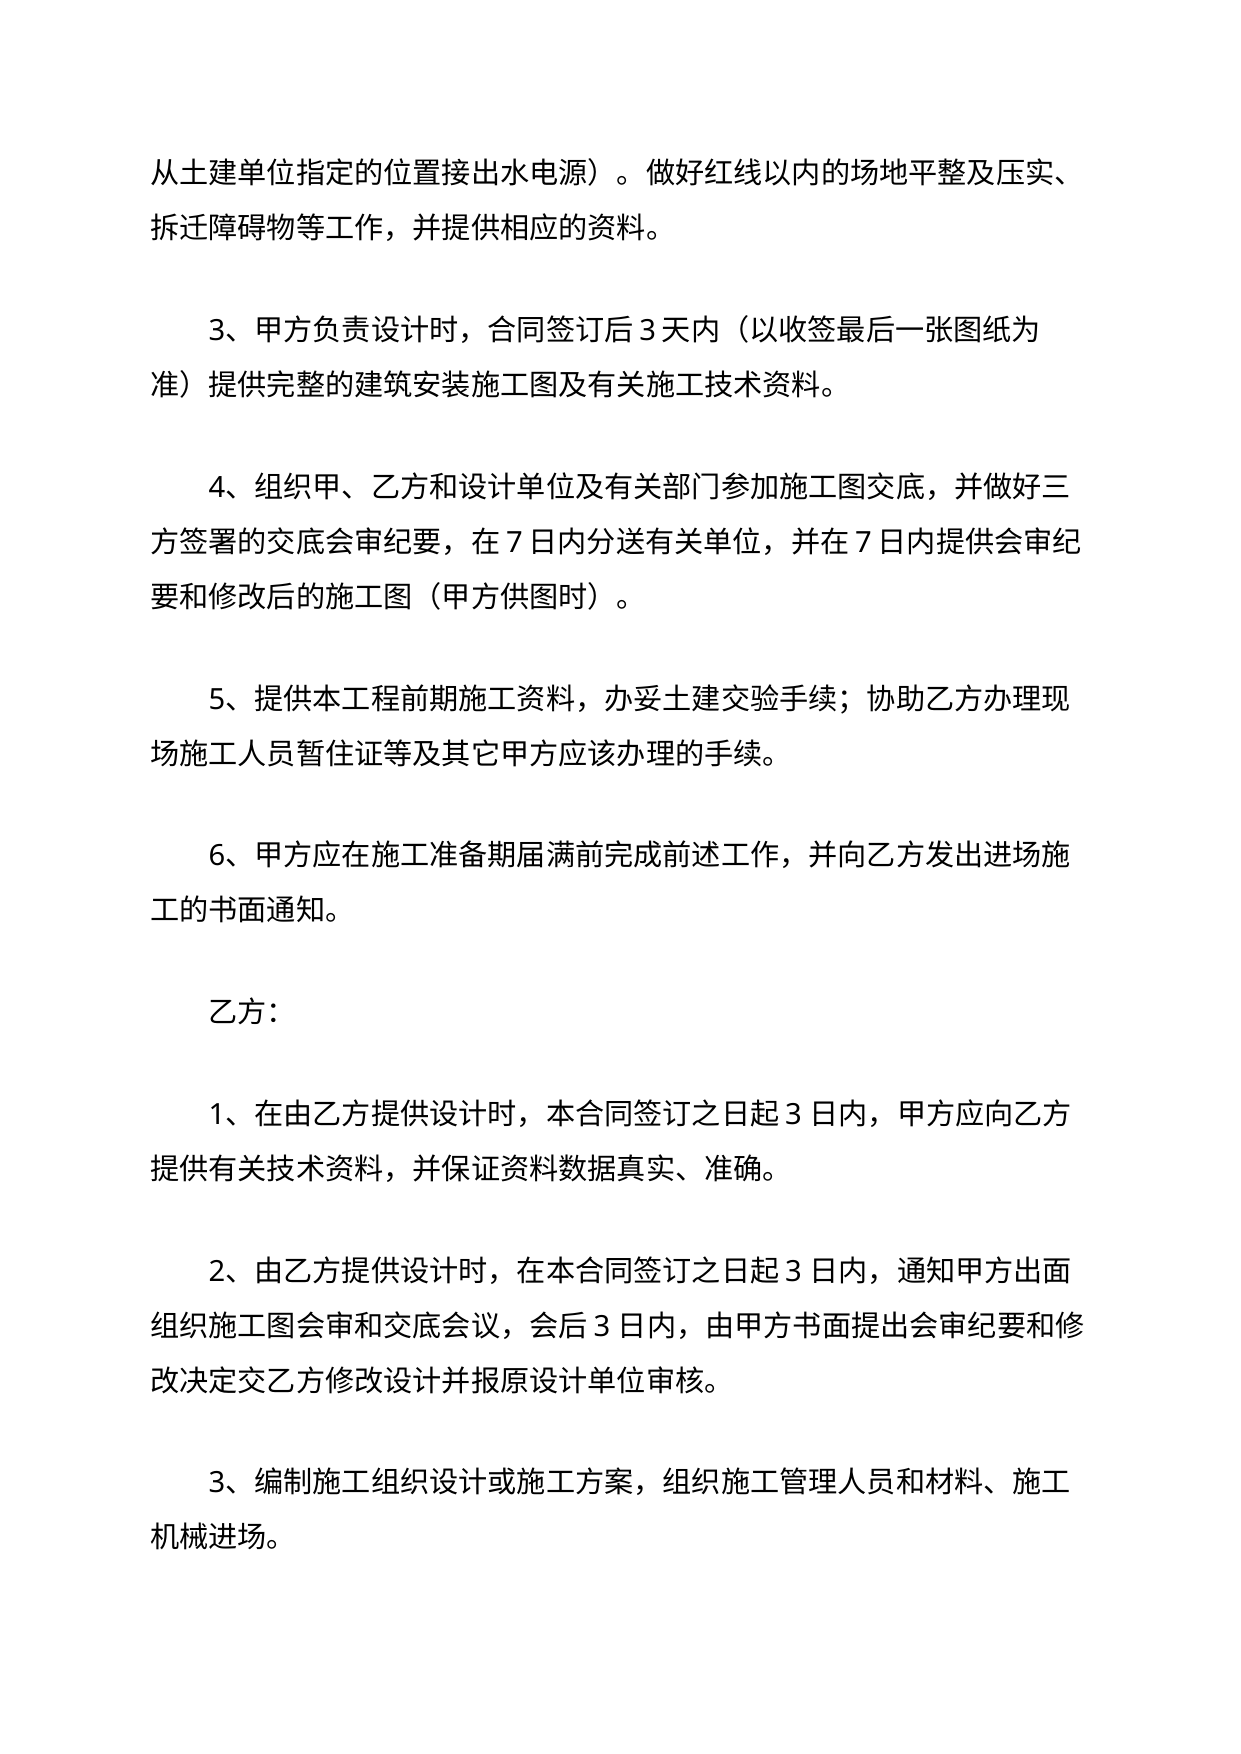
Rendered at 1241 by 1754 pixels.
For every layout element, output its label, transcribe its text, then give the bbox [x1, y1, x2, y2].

text 3、编制施工组织设计或施工方案，组织施工管理人员和材料、施工机械进场。 [150, 1459, 1090, 1556]
text 2、由乙方提供设计时，在本合同签订之日起3 日内，通知甲方出面组织施工图会审和交底会议，会后3 日内，由甲方书面提出会审纪要和修改决定交乙方修改设计并报原设计单位审核。 [150, 1247, 1090, 1399]
text 5、提供本工程前期施工资料，办妥土建交验手续；协助乙方办理现场施工人员暂住证等及其它甲方应该办理的手续。 [150, 675, 1090, 772]
text 1、在由乙方提供设计时，本合同签订之日起3 日内，甲方应向乙方提供有关技术资料，并保证资料数据真实、准确。 [150, 1091, 1090, 1188]
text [150, 150, 1090, 247]
text 乙方： [150, 989, 1090, 1031]
text 3、甲方负责设计时，合同签订后3天内（以收签最后一张图纸为准）提供完整的建筑安装施工图及有关施工技术资料。 [150, 307, 1090, 404]
text 6、甲方应在施工准备期届满前完成前述工作，并向乙方发出进场施工的书面通知。 [150, 832, 1090, 929]
text 4、组织甲、乙方和设计单位及有关部门参加施工图交底，并做好三方签署的交底会审纪要，在7日内分送有关单位，并在7日内提供会审纪要和修改后的施工图（甲方供图时）。 [150, 463, 1090, 616]
